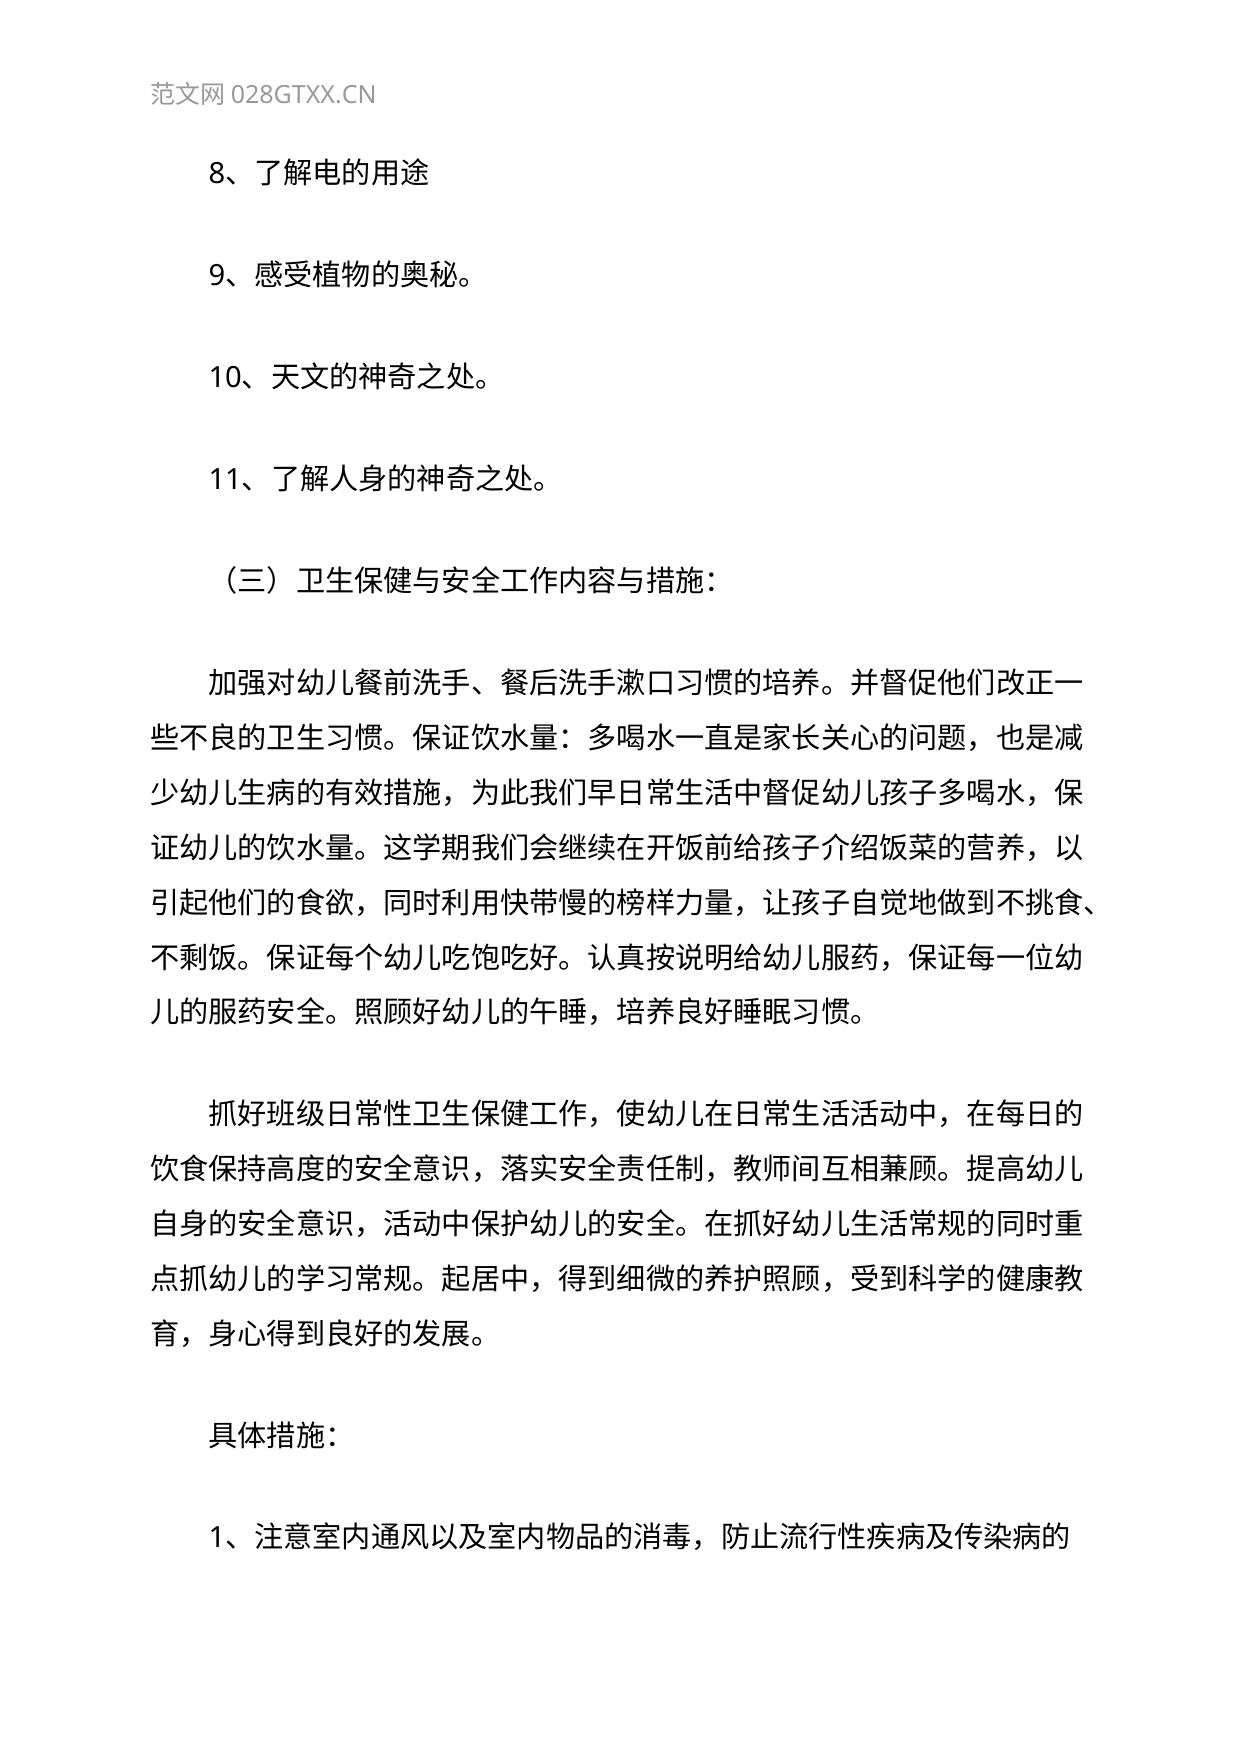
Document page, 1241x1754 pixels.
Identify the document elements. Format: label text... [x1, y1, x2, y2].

text 具体措施： [150, 1412, 1090, 1454]
text （三）卫生保健与安全工作内容与措施： [150, 558, 1090, 600]
text 11、了解人身的神奇之处。 [150, 456, 1090, 498]
text 抓好班级日常性卫生保健工作，使幼儿在日常生活活动中，在每日的饮食保持高度的安全意识，落实安全责任制，教师间互相蒹顾。提高幼儿自身的安全意识，活动中保护幼儿的安全。在抓好幼儿生活常规的同时重点抓幼儿的学习常规。起居中，得到细微的养护照顾，受到科学的健康教育，身心得到良好的发展。 [150, 1091, 1090, 1353]
text 8、了解电的用途 [150, 150, 1090, 192]
text 加强对幼儿餐前洗手、餐后洗手漱口习惯的培养。并督促他们改正一些不良的卫生习惯。保证饮水量：多喝水一直是家长关心的问题，也是减少幼儿生病的有效措施，为此我们早日常生活中督促幼儿孩子多喝水，保证幼儿的饮水量。这学期我们会继续在开饭前给孩子介绍饭菜的营养，以引起他们的食欲，同时利用快带慢的榜样力量，让孩子自觉地做到不挑食、不剩饭。保证每个幼儿吃饱吃好。认真按说明给幼儿服药，保证每一位幼儿的服药安全。照顾好幼儿的午睡，培养良好睡眠习惯。 [150, 660, 1090, 1031]
text 10、天文的神奇之处。 [150, 354, 1090, 396]
text 9、感受植物的奥秘。 [150, 252, 1090, 294]
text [150, 1514, 1090, 1556]
